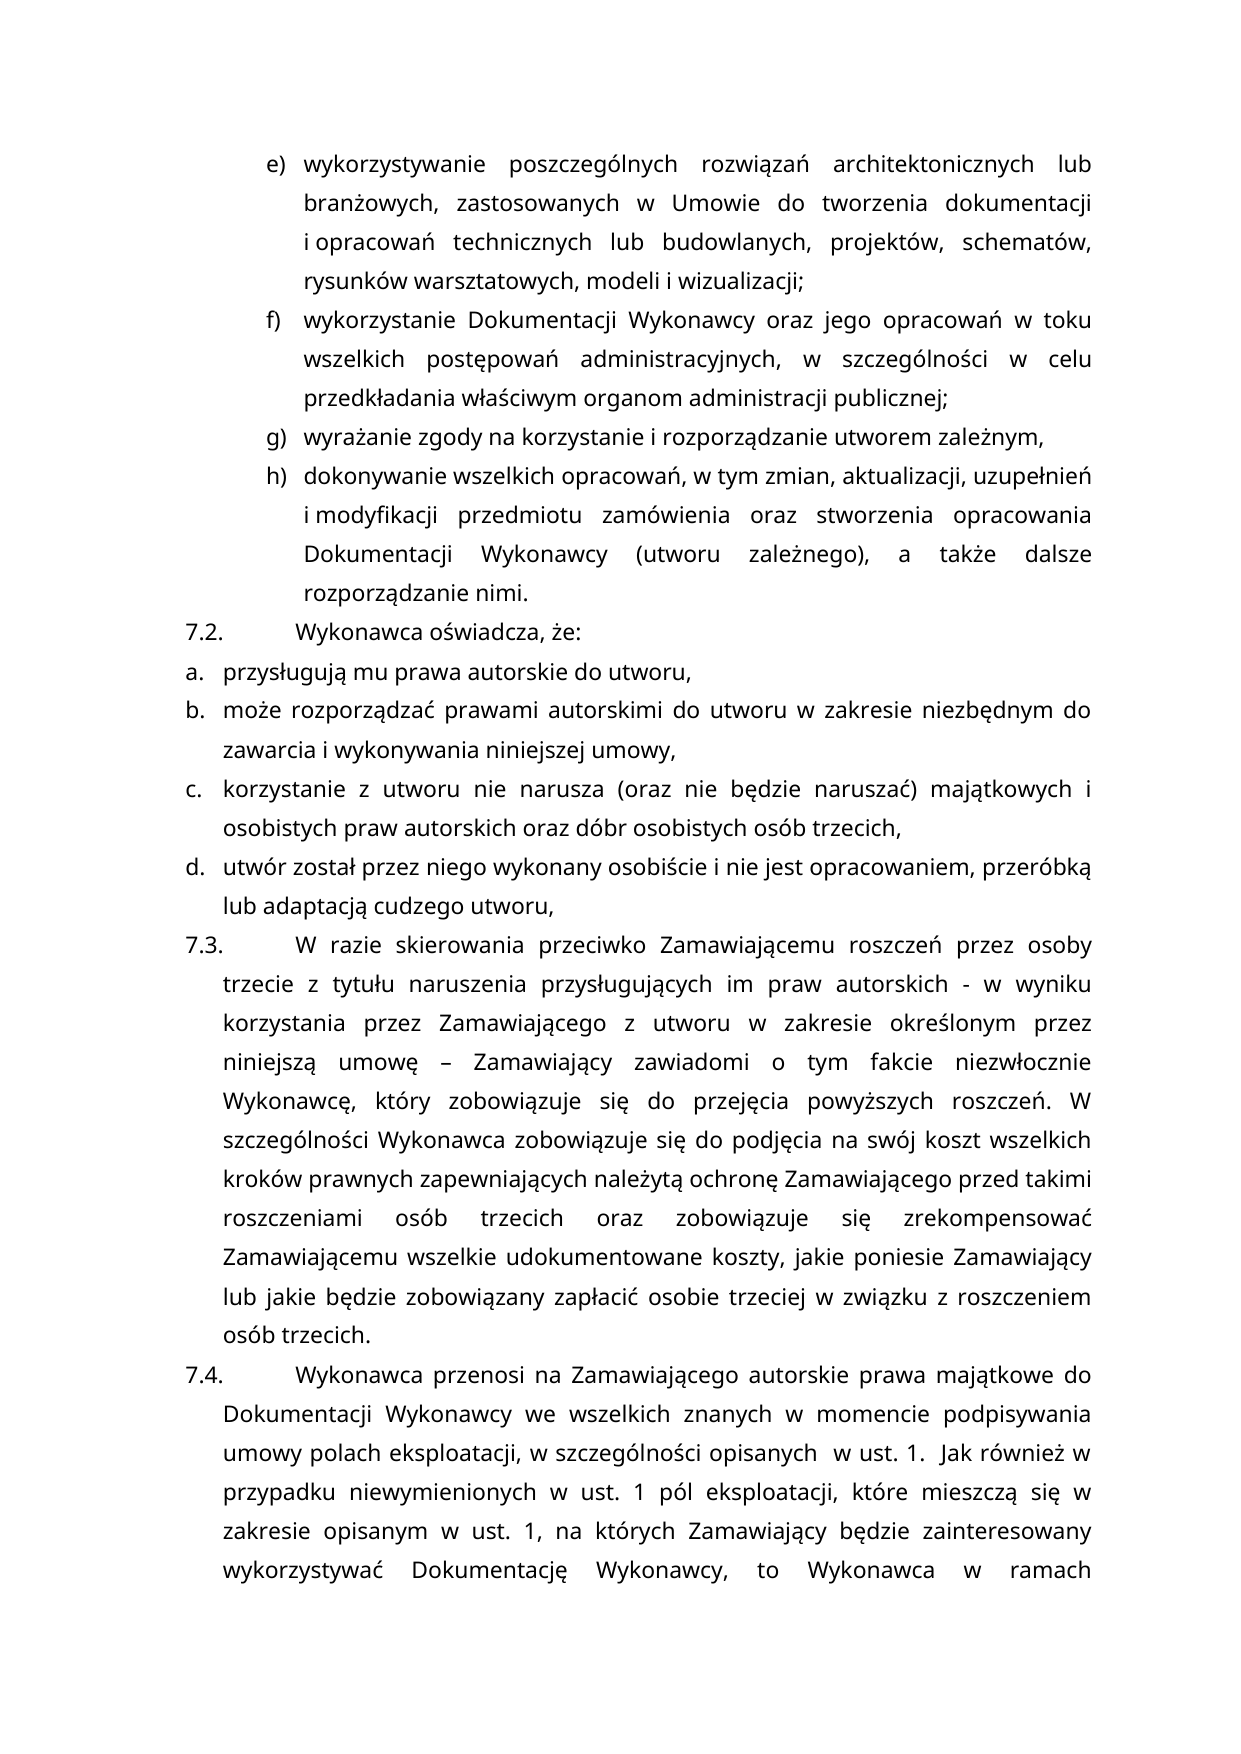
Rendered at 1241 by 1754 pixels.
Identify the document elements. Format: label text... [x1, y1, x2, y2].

list Wykonawca oświadcza, że: [185, 616, 1093, 648]
list utwór został przez niego wykonany osobiście i nie jest opracowaniem, przeróbką lub adaptacją cudzego utworu, [185, 851, 1093, 921]
list przysługują mu prawa autorskie do utworu, [185, 655, 1093, 687]
list może rozporządzać prawami autorskimi do utworu w zakresie niezbędnym do zawarcia i wykonywania niniejszej umowy, [185, 694, 1093, 765]
list dokonywanie wszelkich opracowań, w tym zmian, aktualizacji, uzupełnień i modyfikacji przedmiotu zamówienia oraz stworzenia opracowania Dokumentacji Wykonawcy (utworu zależnego), a także dalsze rozporządzanie nimi. [266, 460, 1093, 608]
list korzystanie z utworu nie narusza (oraz nie będzie naruszać) majątkowych i osobistych praw autorskich oraz dóbr osobistych osób trzecich, [185, 773, 1093, 843]
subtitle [185, 1358, 1093, 1585]
list wykorzystywanie poszczególnych rozwiązań architektonicznych lub branżowych, zastosowanych w Umowie do tworzenia dokumentacji i opracowań technicznych lub budowlanych, projektów, schematów, rysunków warsztatowych, modeli i wizualizacji; [266, 148, 1093, 296]
list wykorzystanie Dokumentacji Wykonawcy oraz jego opracowań w toku wszelkich postępowań administracyjnych, w szczególności w celu przedkładania właściwym organom administracji publicznej; [266, 304, 1093, 413]
list W razie skierowania przeciwko Zamawiającemu roszczeń przez osoby trzecie z tytułu naruszenia przysługujących im praw autorskich - w wyniku korzystania przez Zamawiającego z utworu w zakresie określonym przez niniejszą umowę – Zamawiający zawiadomi o tym fakcie niezwłocznie Wykonawcę, który zobowiązuje się do przejęcia powyższych roszczeń. W szczególności Wykonawca zobowiązuje się do podjęcia na swój koszt wszelkich kroków prawnych zapewniających należytą ochronę Zamawiającego przed takimi roszczeniami osób trzecich oraz zobowiązuje się zrekompensować Zamawiającemu wszelkie udokumentowane koszty, jakie poniesie Zamawiający lub jakie będzie zobowiązany zapłacić osobie trzeciej w związku z roszczeniem osób trzecich. [185, 929, 1093, 1351]
list wyrażanie zgody na korzystanie i rozporządzanie utworem zależnym, [266, 421, 1093, 452]
